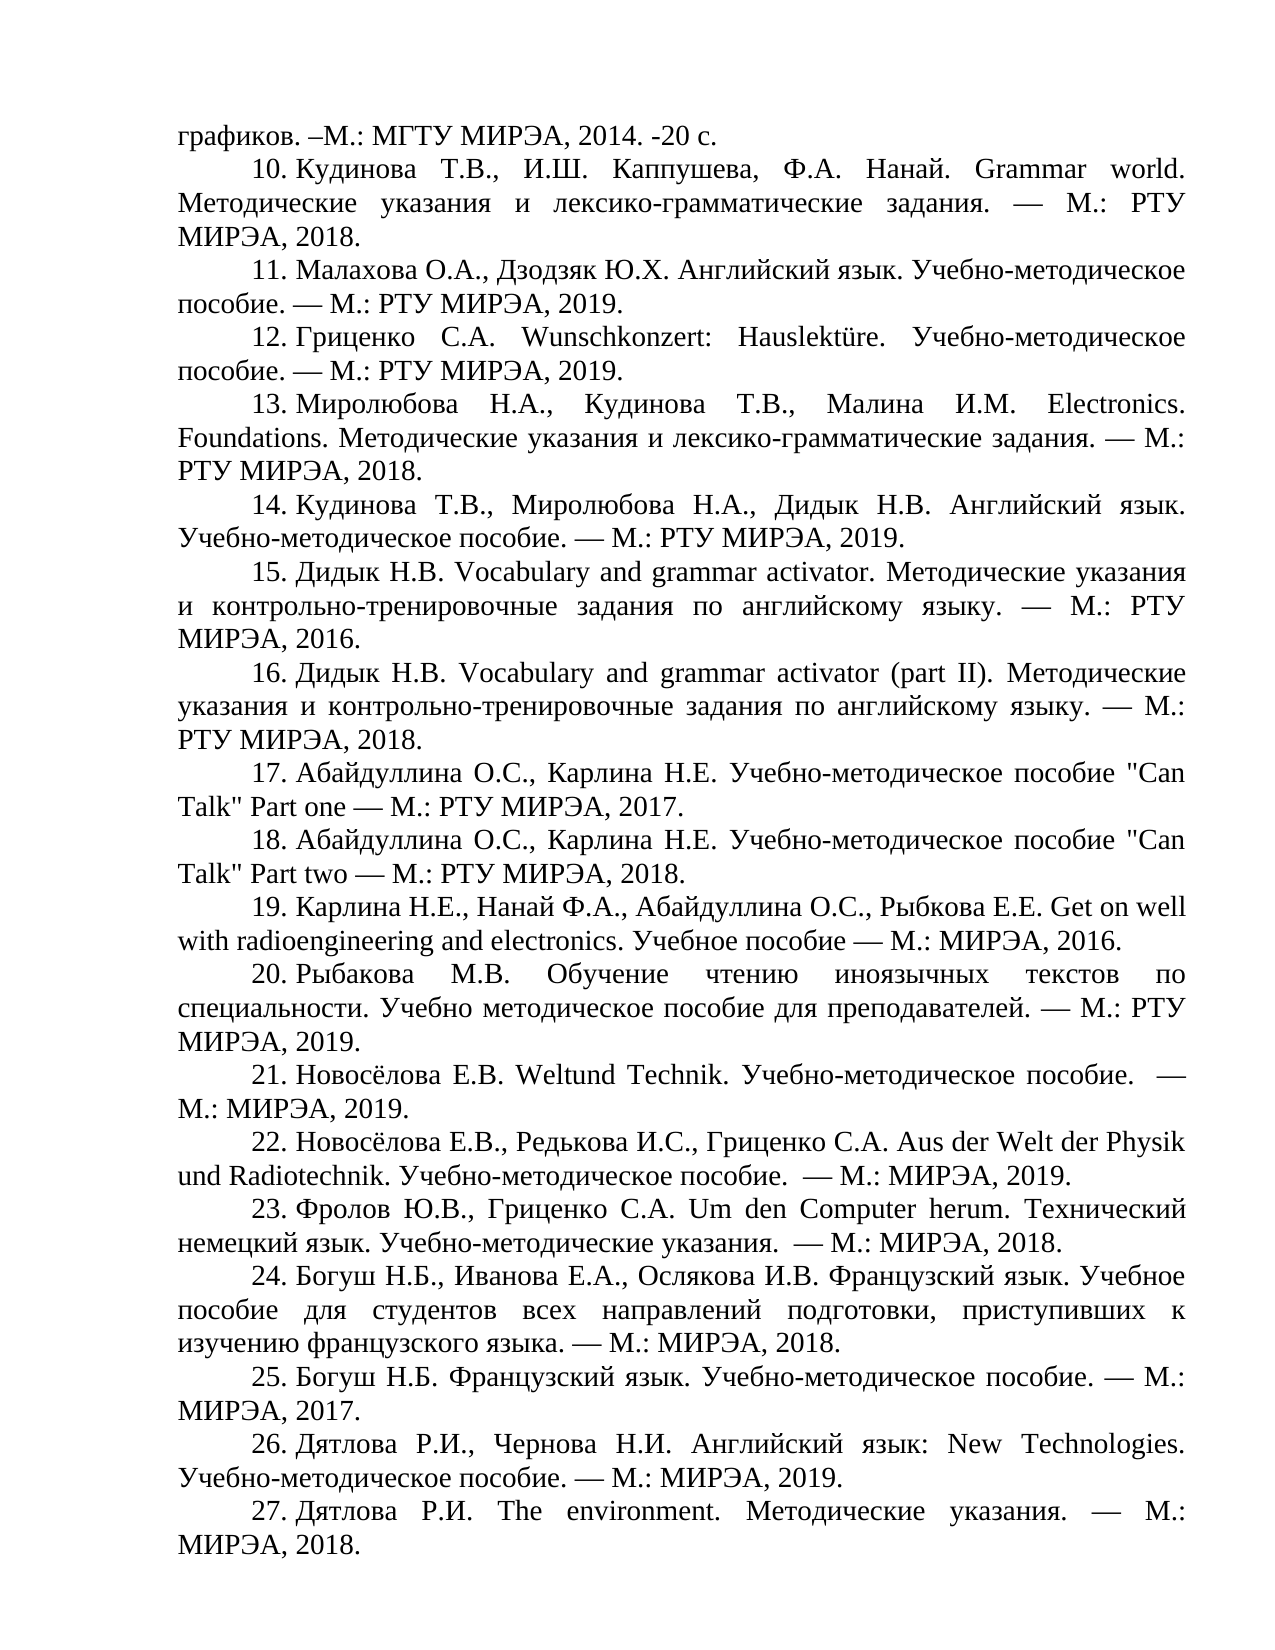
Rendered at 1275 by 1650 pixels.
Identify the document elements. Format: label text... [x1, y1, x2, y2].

list Дятлова Р.И. The environment. Методические указания. — М.: МИРЭА, 2018. [177, 1493, 1186, 1560]
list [177, 118, 1186, 152]
list Новосёлова Е.В. Weltund Technik. Учебно-методическое пособие. — М.: МИРЭА, 2019. [177, 1057, 1186, 1124]
list Малахова О.А., Дзодзяк Ю.Х. Английский язык. Учебно-методическое пособие. — М.: РТУ МИРЭА, 2019. [177, 252, 1186, 319]
list Фролов Ю.В., Гриценко С.А. Um den Computer herum. Технический немецкий язык. Учебно-методические указания. — М.: МИРЭА, 2018. [177, 1191, 1186, 1258]
list Карлина Н.Е., Нанай Ф.А., Абайдуллина О.С., Рыбкова Е.Е. Get on well with radioengineering and electronics. Учебное пособие — М.: МИРЭА, 2016. [177, 889, 1186, 957]
list Абайдуллина О.С., Карлина Н.Е. Учебно-методическое пособие "Can Talk" Part one — М.: РТУ МИРЭА, 2017. [177, 755, 1186, 822]
list Кудинова Т.В., Миролюбова Н.А., Дидык Н.В. Английский язык. Учебно-методическое пособие. — М.: РТУ МИРЭА, 2019. [177, 487, 1186, 554]
list Рыбакова М.В. Обучение чтению иноязычных текстов по специальности. Учебно методическое пособие для преподавателей. — М.: РТУ МИРЭА, 2019. [177, 957, 1186, 1057]
list Новосёлова Е.В., Редькова И.С., Гриценко С.А. Aus der Welt der Physik und Radiotechnik. Учебно-методическое пособие. — М.: МИРЭА, 2019. [177, 1124, 1186, 1191]
list Миролюбова Н.А., Кудинова Т.В., Малина И.М. Electronics. Foundations. Методические указания и лексико-грамматические задания. — М.: РТУ МИРЭА, 2018. [177, 386, 1186, 487]
list Дидык Н.В. Vocabulary and grammar activator (part II). Методические указания и контрольно-тренировочные задания по английскому языку. — М.: РТУ МИРЭА, 2018. [177, 655, 1186, 755]
list Богуш Н.Б. Французский язык. Учебно-методическое пособие. — М.: МИРЭА, 2017. [177, 1359, 1186, 1426]
list Дятлова Р.И., Чернова Н.И. Английский язык: New Technologies. Учебно-методическое пособие. — М.: МИРЭА, 2019. [177, 1426, 1186, 1493]
list Гриценко С.А. Wunschkonzert: Hauslektüre. Учебно-методическое пособие. — М.: РТУ МИРЭА, 2019. [177, 319, 1186, 386]
list Кудинова Т.В., И.Ш. Каппушева, Ф.А. Нанай. Grammar world. Методические указания и лексико-грамматические задания. — М.: РТУ МИРЭА, 2018. [177, 152, 1186, 252]
list Абайдуллина О.С., Карлина Н.Е. Учебно-методическое пособие "Can Talk" Part two — М.: РТУ МИРЭА, 2018. [177, 822, 1186, 889]
list Богуш Н.Б., Иванова Е.А., Ослякова И.В. Французский язык. Учебное пособие для студентов всех направлений подготовки, приступивших к изучению французского языка. — М.: МИРЭА, 2018. [177, 1258, 1186, 1359]
list Дидык Н.В. Vocabulary and grammar activator. Методические указания и контрольно-тренировочные задания по английскому языку. — М.: РТУ МИРЭА, 2016. [177, 554, 1186, 655]
